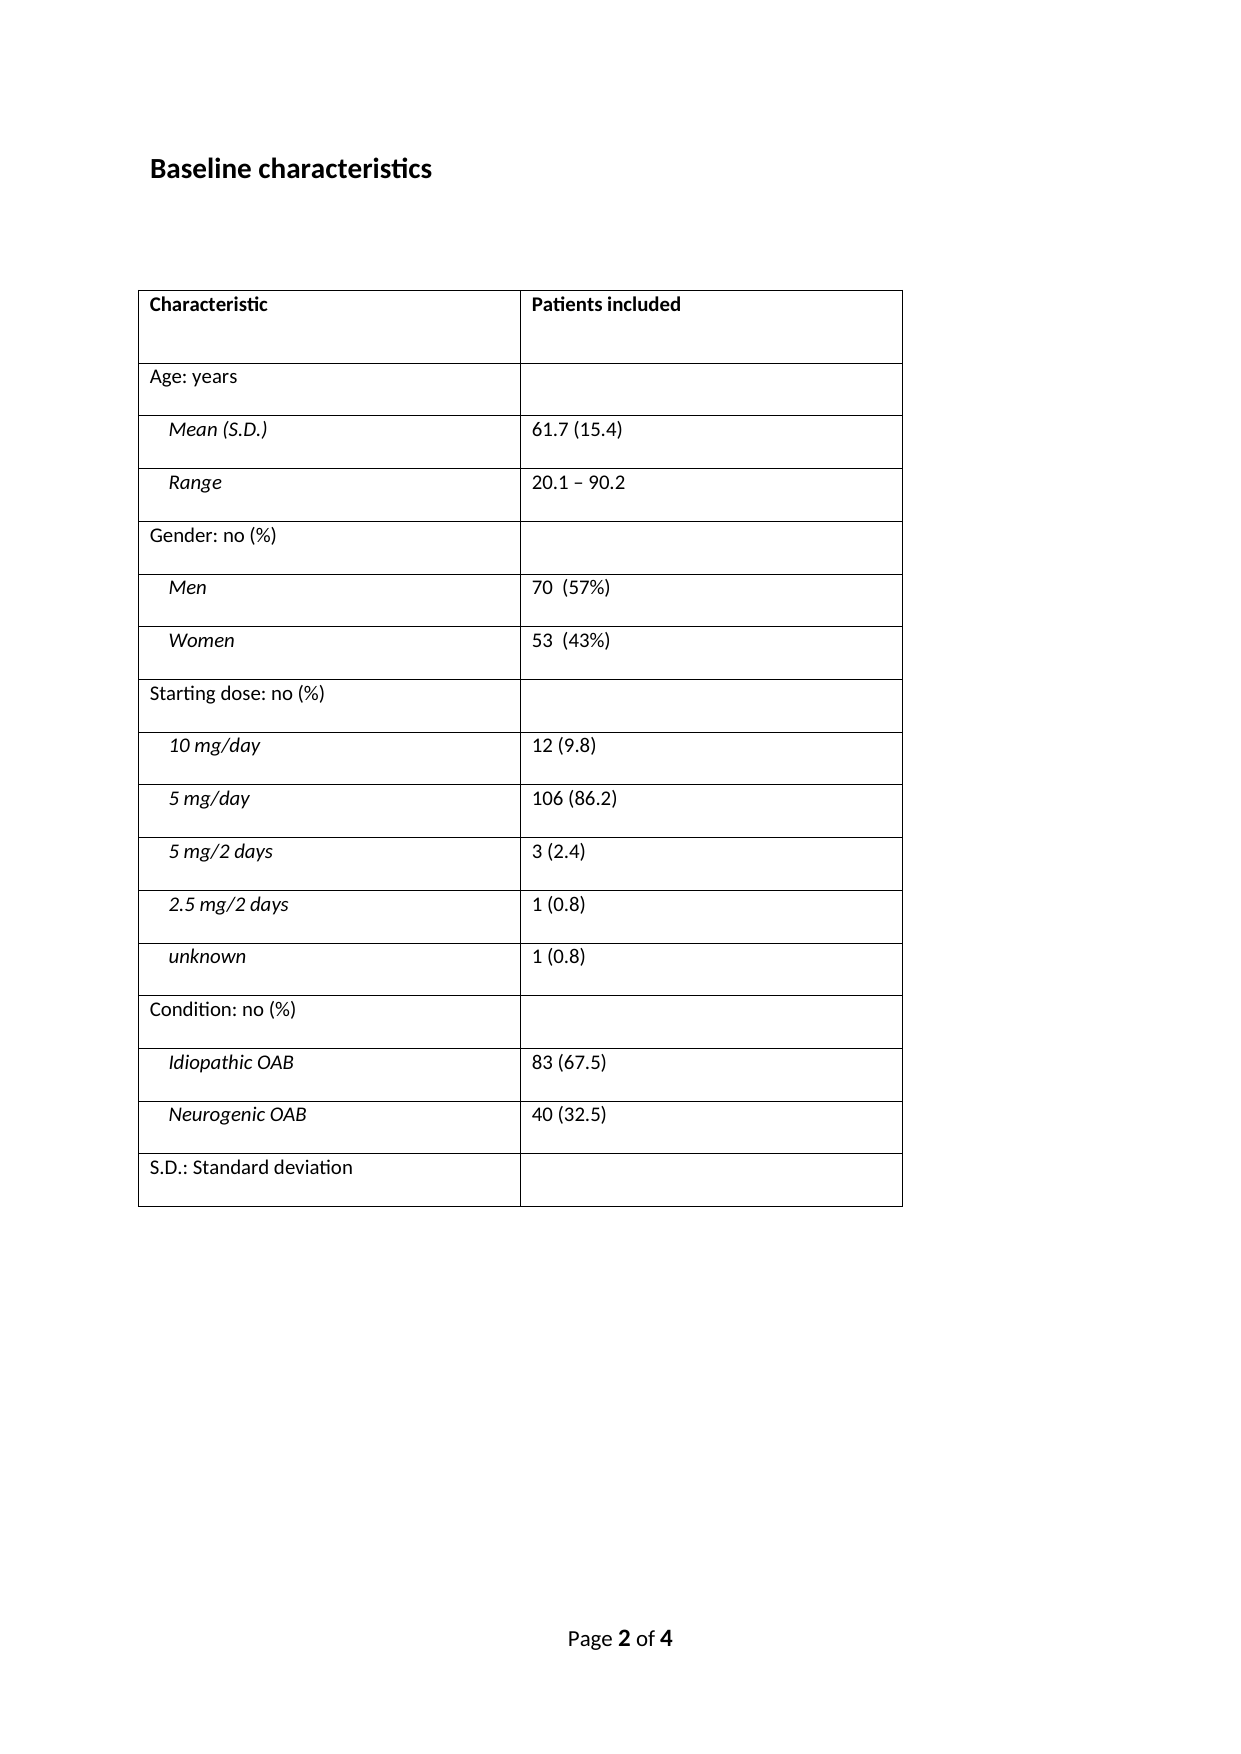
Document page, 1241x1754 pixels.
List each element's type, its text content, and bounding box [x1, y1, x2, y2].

table_cell [521, 522, 902, 573]
table_cell [521, 680, 902, 732]
table_header Patients included [521, 291, 902, 363]
table_cell Men [139, 575, 520, 626]
table_cell Idiopathic OAB [139, 1049, 520, 1101]
table_cell [521, 996, 902, 1048]
table_cell Neurogenic OAB [139, 1102, 520, 1153]
table_cell Women [139, 627, 520, 679]
table_cell [521, 1154, 902, 1206]
table_cell 53 (43%) [521, 627, 902, 679]
table_cell Age: years [139, 364, 520, 415]
table_cell 2.5 mg/2 days [139, 891, 520, 942]
table_cell S.D.: Standard deviation [139, 1154, 520, 1206]
table_cell 40 (32.5) [521, 1102, 902, 1153]
table_cell Mean (S.D.) [139, 416, 520, 468]
table_cell 1 (0.8) [521, 891, 902, 942]
table_cell 3 (2.4) [521, 838, 902, 890]
text Baseline characteristics [150, 150, 1090, 186]
table_cell Range [139, 469, 520, 521]
table_cell unknown [139, 944, 520, 995]
table_cell 5 mg/2 days [139, 838, 520, 890]
table_cell 106 (86.2) [521, 785, 902, 837]
table_cell 70 (57%) [521, 575, 902, 626]
table_cell Starting dose: no (%) [139, 680, 520, 732]
table_header Characteristic [139, 291, 520, 363]
table_cell 20.1 – 90.2 [521, 469, 902, 521]
table_cell 12 (9.8) [521, 733, 902, 784]
table_cell 1 (0.8) [521, 944, 902, 995]
table_cell [521, 364, 902, 415]
table_cell 5 mg/day [139, 785, 520, 837]
table_cell Condition: no (%) [139, 996, 520, 1048]
table_cell 83 (67.5) [521, 1049, 902, 1101]
table_cell 10 mg/day [139, 733, 520, 784]
table_cell 61.7 (15.4) [521, 416, 902, 468]
table_cell Gender: no (%) [139, 522, 520, 573]
